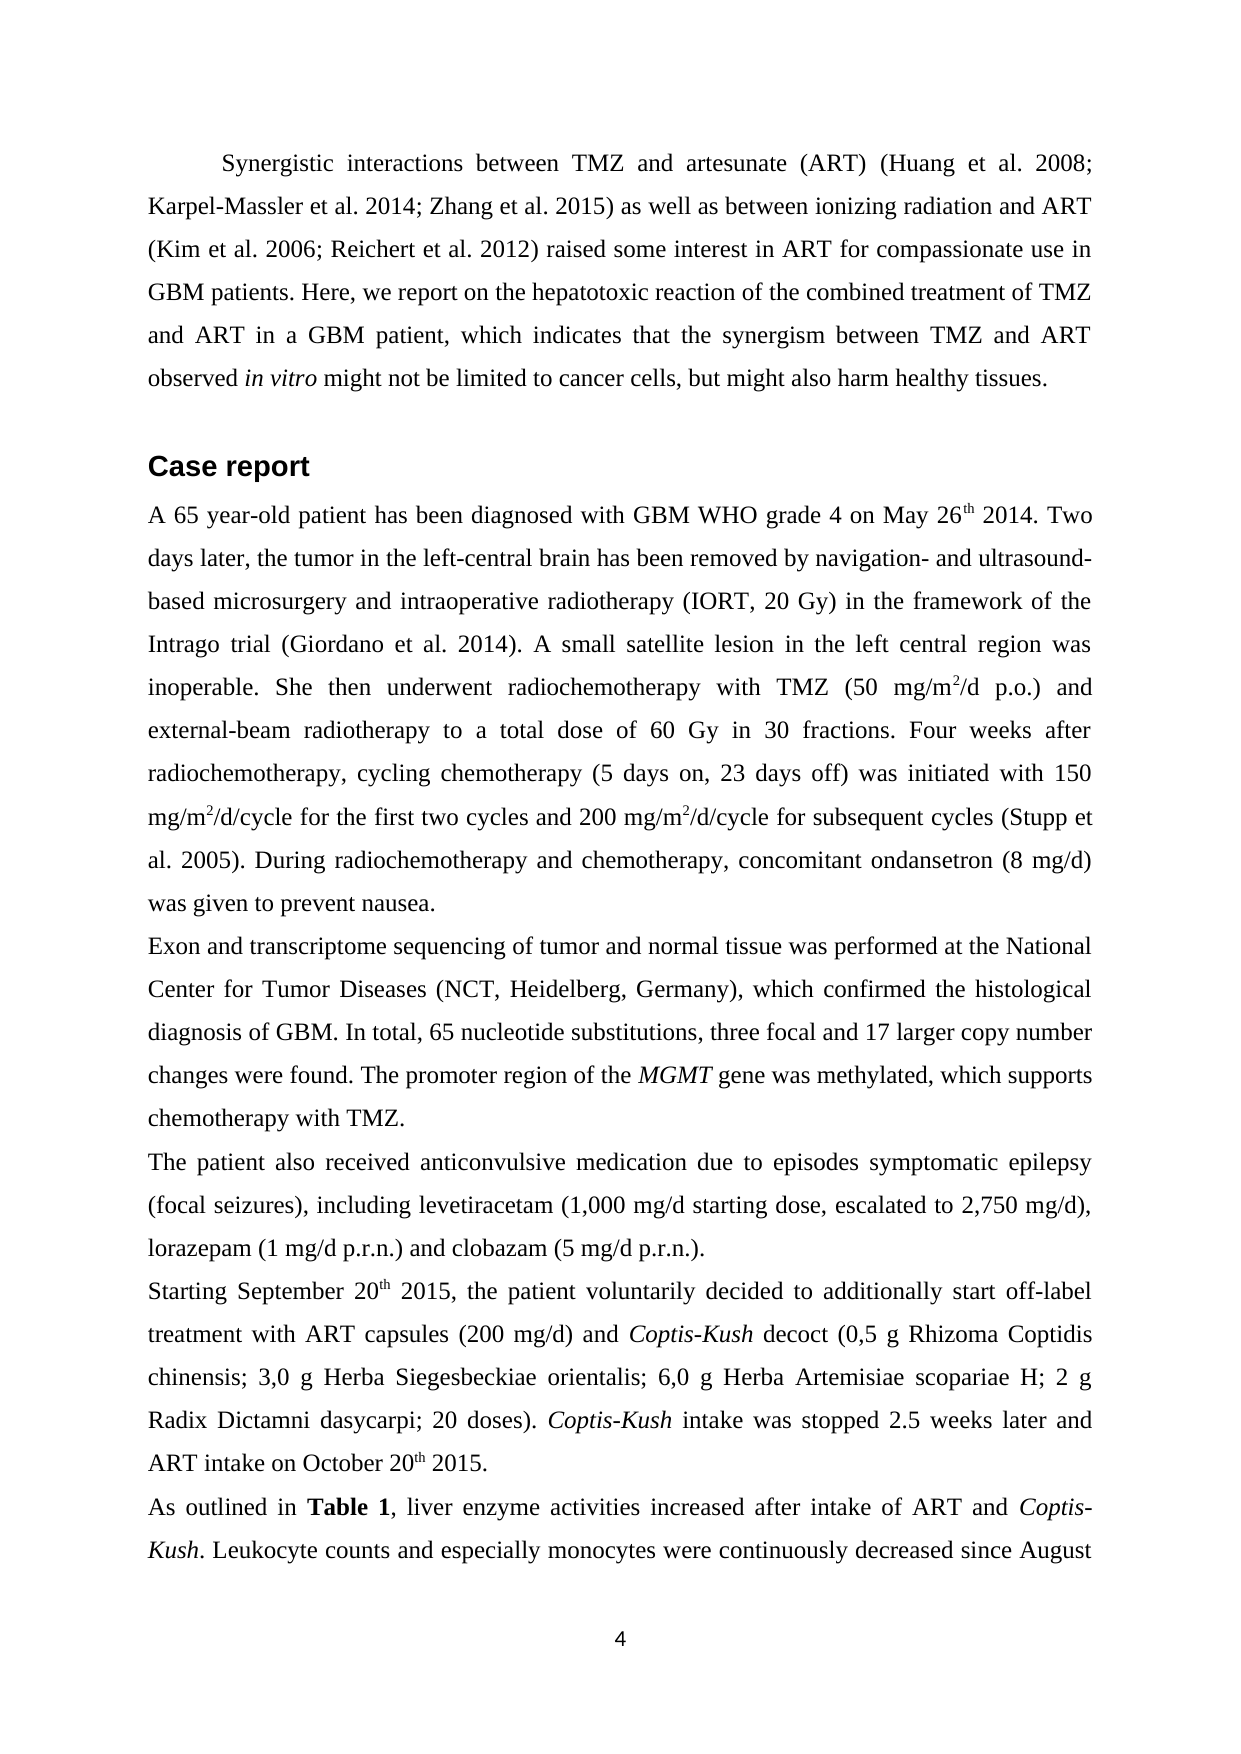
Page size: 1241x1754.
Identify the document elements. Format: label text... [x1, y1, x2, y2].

text A 65 year-old patient has been diagnosed with GBM WHO grade 4 on May 26th 2014. Two days later, the tumor in the left-central brain has been removed by navigation- and ultrasound-based microsurgery and intraoperative radiotherapy (IORT, 20 Gy) in the framework of the Intrago trial (Giordano et al. 2014). A small satellite lesion in the left central region was inoperable. She then underwent radiochemotherapy with TMZ (50 mg/m2/d p.o.) and external-beam radiotherapy to a total dose of 60 Gy in 30 fractions. Four weeks after radiochemotherapy, cycling chemotherapy (5 days on, 23 days off) was initiated with 150 mg/m2/d/cycle for the first two cycles and 200 mg/m2/d/cycle for subsequent cycles (Stupp et al. 2005). During radiochemotherapy and chemotherapy, concomitant ondansetron (8 mg/d) was given to prevent nausea. [148, 500, 1093, 917]
text Starting September 20th 2015, the patient voluntarily decided to additionally start off-label treatment with ART capsules (200 mg/d) and Coptis-Kush decoct (0,5 g Rhizoma Coptidis chinensis; 3,0 g Herba Siegesbeckiae orientalis; 6,0 g Herba Artemisiae scopariae H; 2 g Radix Dictamni dasycarpi; 20 doses). Coptis-Kush intake was stopped 2.5 weeks later and ART intake on October 20th 2015. [148, 1276, 1093, 1477]
text Exon and transcriptome sequencing of tumor and normal tissue was performed at the National Center for Tumor Diseases (NCT, Heidelberg, Germany), which confirmed the histological diagnosis of GBM. In total, 65 nucleotide substitutions, three focal and 17 larger copy number changes were found. The promoter region of the MGMT gene was methylated, which supports chemotherapy with TMZ. [148, 931, 1093, 1132]
text Case report [148, 449, 1093, 483]
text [148, 1492, 1093, 1563]
text Synergistic interactions between TMZ and artesunate (ART) (Huang et al. 2008; Karpel-Massler et al. 2014; Zhang et al. 2015) as well as between ionizing radiation and ART (Kim et al. 2006; Reichert et al. 2012) raised some interest in ART for compassionate use in GBM patients. Here, we report on the hepatotoxic reaction of the combined treatment of TMZ and ART in a GBM patient, which indicates that the synergism between TMZ and ART observed in vitro might not be limited to cancer cells, but might also harm healthy tissues. [148, 148, 1093, 392]
text The patient also received anticonvulsive medication due to episodes symptomatic epilepsy (focal seizures), including levetiracetam (1,000 mg/d starting dose, escalated to 2,750 mg/d), lorazepam (1 mg/d p.r.n.) and clobazam (5 mg/d p.r.n.). [148, 1147, 1093, 1262]
